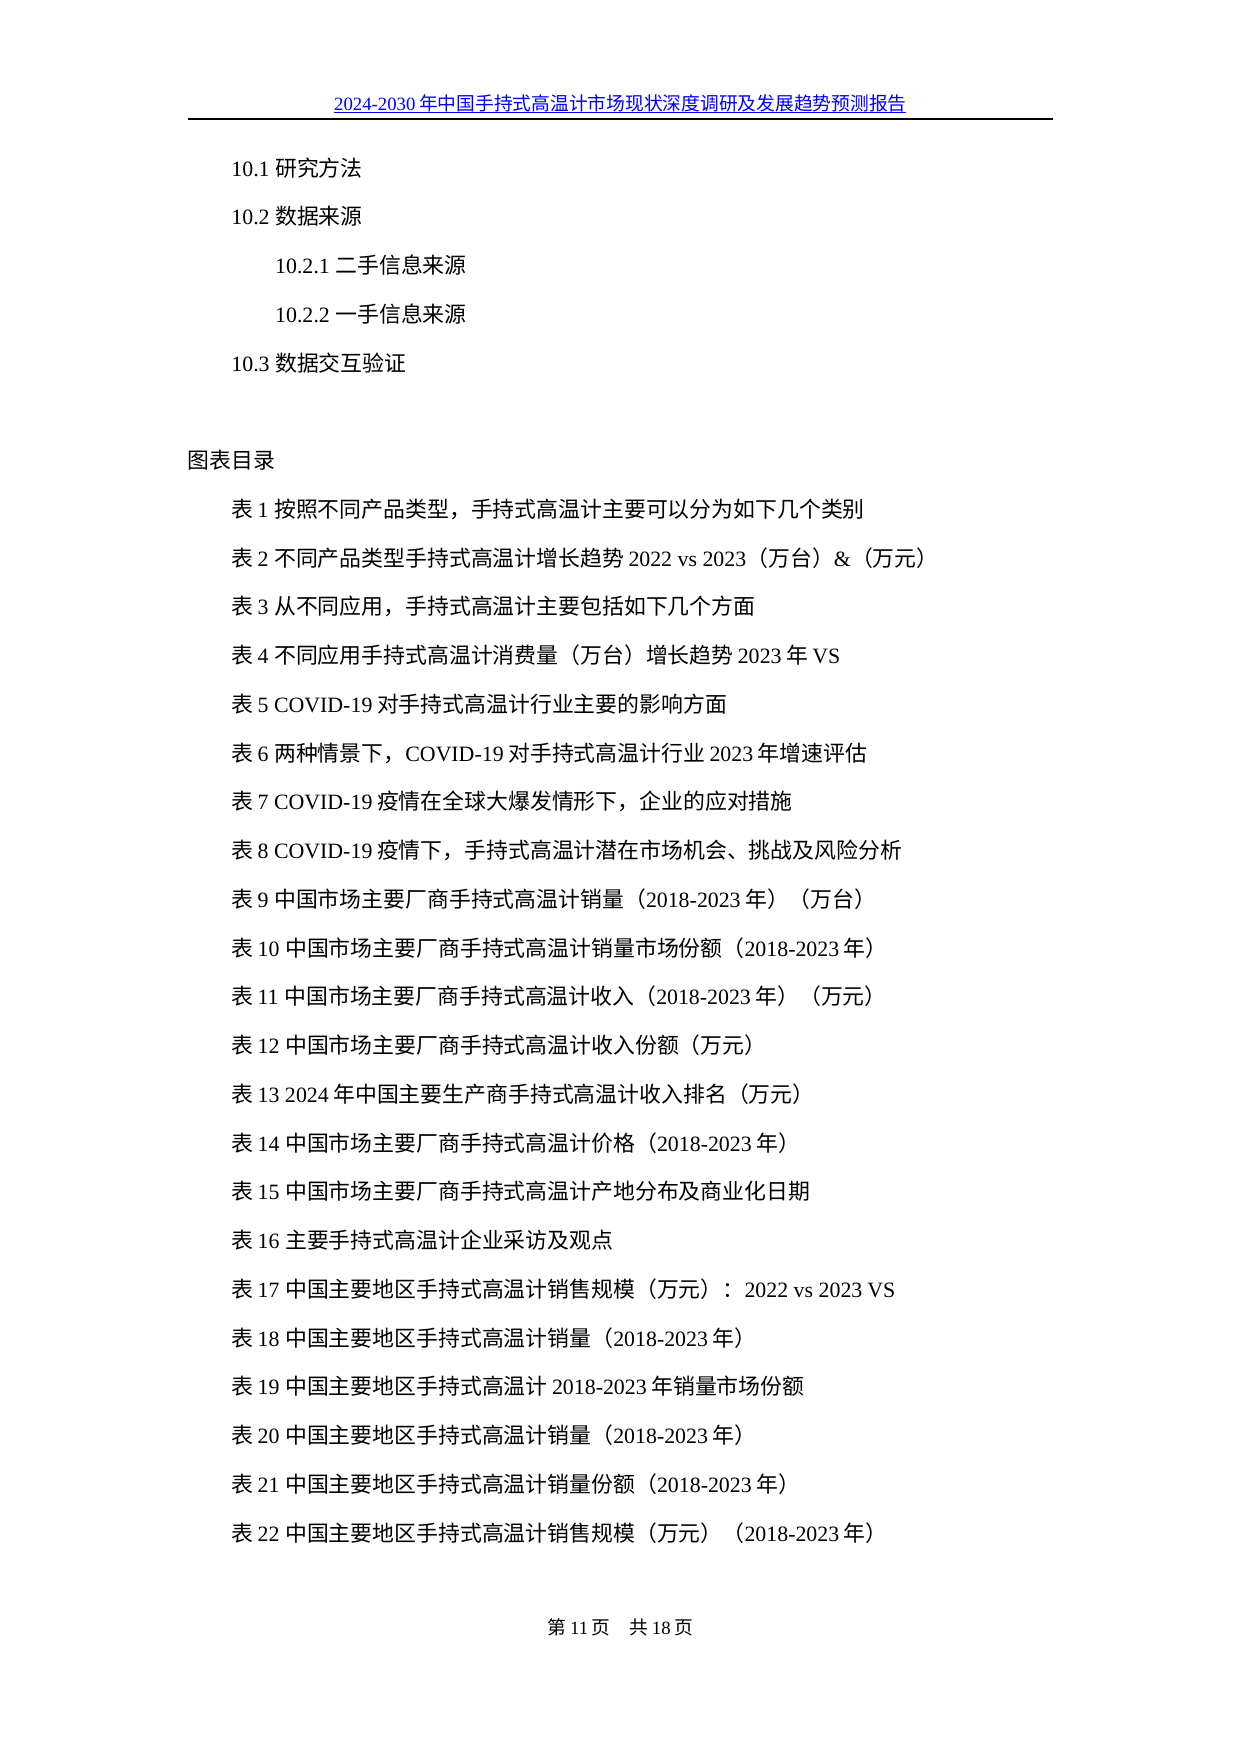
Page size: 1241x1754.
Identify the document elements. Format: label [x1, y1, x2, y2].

text [187, 150, 1053, 1548]
